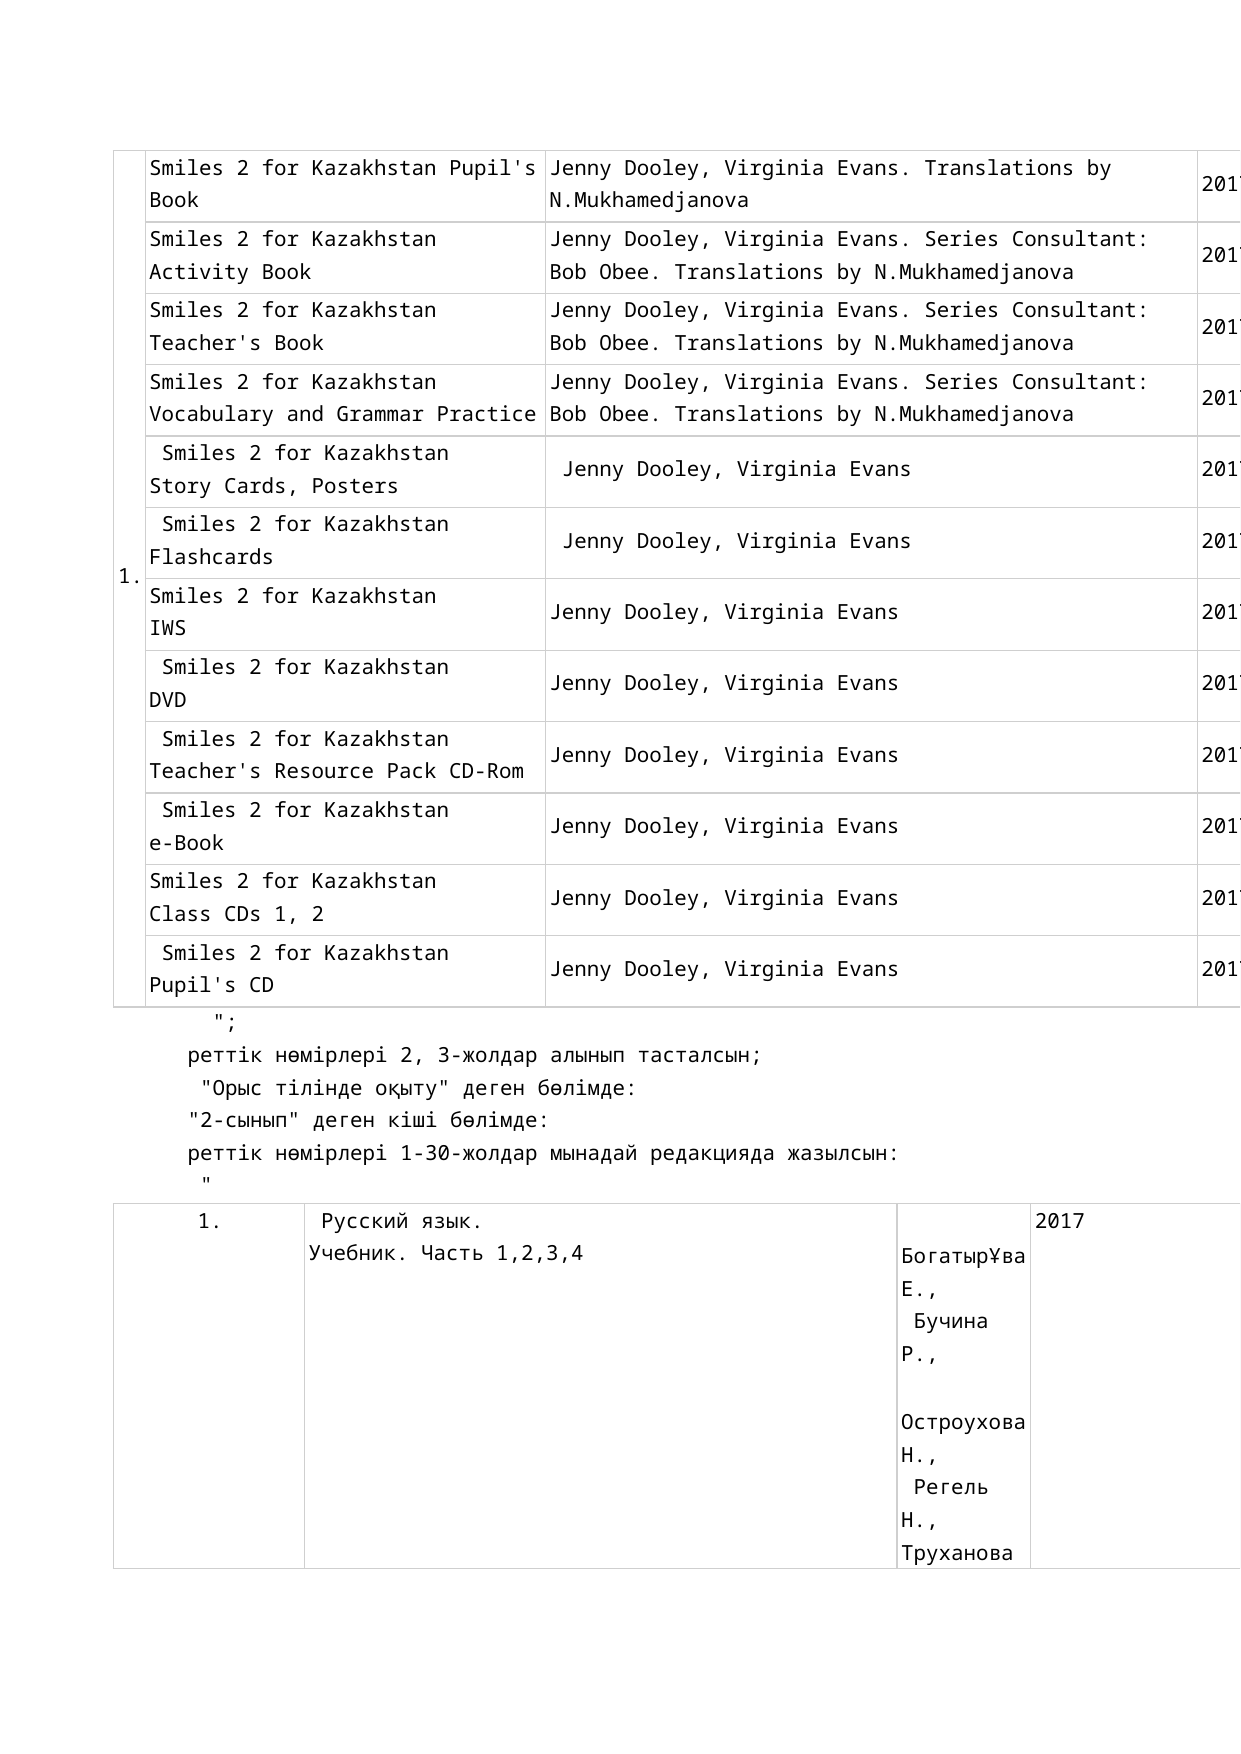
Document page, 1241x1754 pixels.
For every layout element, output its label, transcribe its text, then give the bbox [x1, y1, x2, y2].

table_cell 2017 [1198, 579, 1240, 649]
table_cell Jenny Dooley, Virginia Evans [546, 936, 1197, 1006]
table_cell Smiles 2 for Kazakhstan e-Book [146, 794, 545, 863]
table_cell Smiles 2 for Kazakhstan Class CDs 1, 2 [146, 865, 545, 935]
table_cell 2017 [1198, 508, 1240, 578]
table_cell 2017 [1198, 437, 1240, 507]
text "Орыс тілінде оқыту" деген бөлімде: [112, 1073, 1128, 1101]
text " [112, 1171, 1128, 1199]
table_cell Jenny Dooley, Virginia Evans [546, 722, 1197, 792]
table_header Jenny Dooley, Virginia Evans. Translations by N.Mukhamedjanova [546, 151, 1197, 221]
text "; [112, 1007, 1128, 1036]
table_header 1. [114, 151, 145, 1006]
table_cell Jenny Dooley, Virginia Evans [546, 865, 1197, 935]
table_header 2017 [1031, 1204, 1240, 1568]
text реттік нөмірлері 2, 3-жолдар алынып тасталсын; [112, 1040, 1128, 1068]
table_cell Smiles 2 for Kazakhstan Pupil's CD [146, 936, 545, 1006]
table_cell 2017 [1198, 294, 1240, 364]
table_cell 2017 [1198, 223, 1240, 293]
table_cell Jenny Dooley, Virginia Evans [546, 579, 1197, 649]
table_cell Smiles 2 for Kazakhstan Activity Book [146, 223, 545, 293]
table_cell Smiles 2 for Kazakhstan Story Cards, Posters [146, 437, 545, 507]
table_cell 2017 [1198, 865, 1240, 935]
table_cell 2017 [1198, 651, 1240, 721]
table_cell 2017 [1198, 365, 1240, 435]
table_cell 2017 [1198, 722, 1240, 792]
table_cell Smiles 2 for Kazakhstan Teacher's Book [146, 294, 545, 364]
table_cell Jenny Dooley, Virginia Evans. Series Consultant: Bob Obee. Translations by N.Mukhamedjanova [546, 365, 1197, 435]
table_cell Smiles 2 for Kazakhstan Vocabulary and Grammar Practice [146, 365, 545, 435]
table_cell Jenny Dooley, Virginia Evans. Series Consultant: Bob Obee. Translations by N.Mukhamedjanova [546, 294, 1197, 364]
table_cell Jenny Dooley, Virginia Evans. Series Consultant: Bob Obee. Translations by N.Mukhamedjanova [546, 223, 1197, 293]
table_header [305, 1204, 896, 1568]
text "2-сынып" деген кіші бөлімде: [112, 1105, 1128, 1134]
text реттік нөмірлері 1-30-жолдар мынадай редакцияда жазылсын: [112, 1138, 1128, 1166]
table_cell Smiles 2 for Kazakhstan Flashcards [146, 508, 545, 578]
table_cell 2017 [1198, 794, 1240, 863]
table_cell Smiles 2 for Kazakhstan DVD [146, 651, 545, 721]
table_cell 2017 [1198, 936, 1240, 1006]
table_cell Smiles 2 for Kazakhstan IWS [146, 579, 545, 649]
table_cell Jenny Dooley, Virginia Evans [546, 651, 1197, 721]
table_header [898, 1204, 1030, 1568]
table_header Smiles 2 for Kazakhstan Pupil's Book [146, 151, 545, 221]
table_cell Smiles 2 for Kazakhstan Teacher's Resource Pack CD-Rom [146, 722, 545, 792]
table_cell Jenny Dooley, Virginia Evans [546, 794, 1197, 863]
table_cell Jenny Dooley, Virginia Evans [546, 508, 1197, 578]
table_cell Jenny Dooley, Virginia Evans [546, 437, 1197, 507]
table_header 2017 [1198, 151, 1240, 221]
table_header 1. [114, 1204, 304, 1568]
